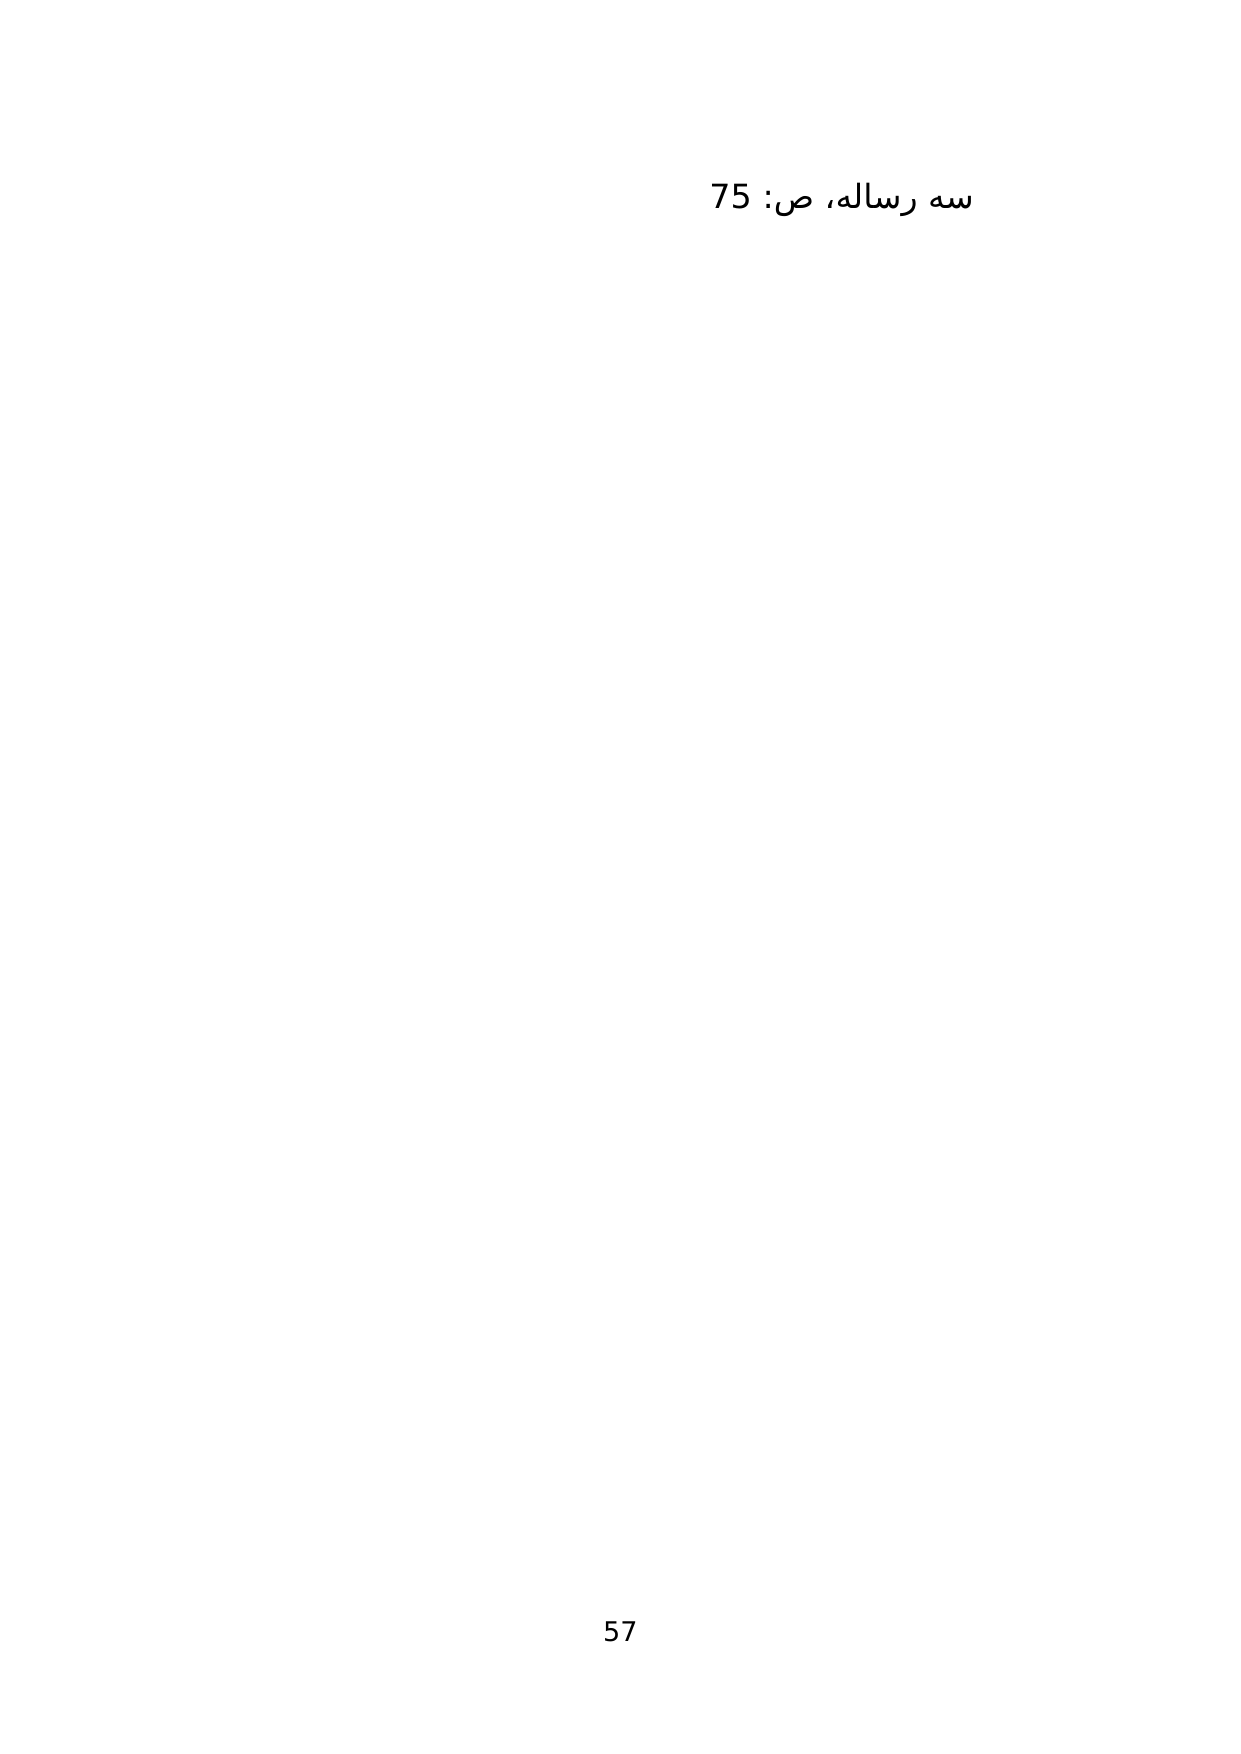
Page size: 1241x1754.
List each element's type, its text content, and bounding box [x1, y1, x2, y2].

text سه رساله، ص: 75 [236, 177, 1004, 216]
